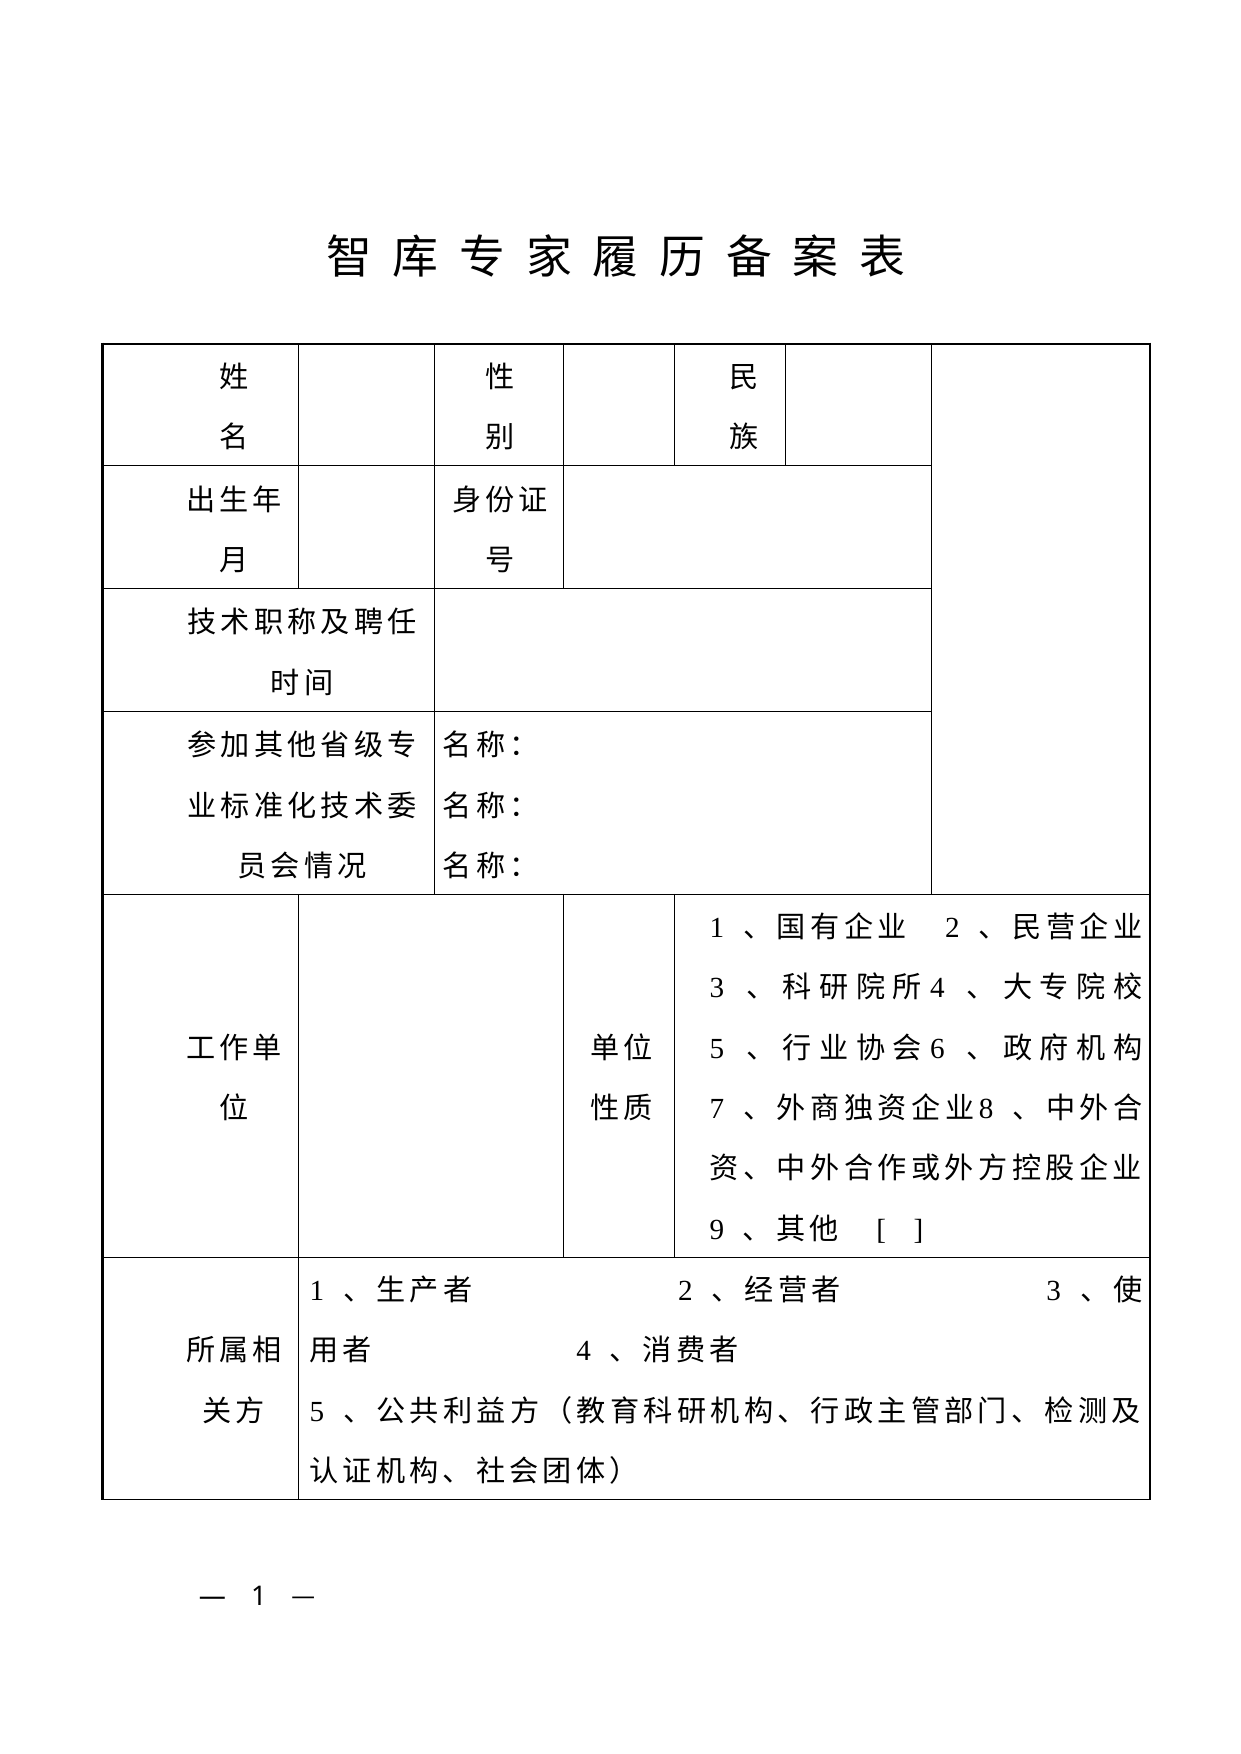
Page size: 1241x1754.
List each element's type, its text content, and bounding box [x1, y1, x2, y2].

table_cell 单位 性质 [564, 895, 674, 1257]
table_cell 参加其他省级专业标准化技术委员会情况 [104, 712, 434, 894]
table_cell 身份证号 [435, 466, 563, 588]
table_cell 名称： 名称： 名称： [435, 712, 931, 894]
table_cell 技术职称及聘任时间 [104, 589, 434, 711]
table_cell 所属相关方 [104, 1258, 298, 1499]
table_header [564, 345, 674, 465]
table_cell [299, 895, 563, 1257]
table_cell 1、国有企业 2、民营企业3、科研院所4、大专院校5、行业协会6、政府机构7、外商独资企业8、中外合资、中外合作或外方控股企业9、其他 [ ] [675, 895, 1149, 1257]
table_cell [564, 466, 931, 588]
table_header 性 别 [435, 345, 563, 465]
table_cell 出生年月 [104, 466, 298, 588]
table_header [786, 345, 931, 465]
table_cell 工作单位 [104, 895, 298, 1257]
text 智库专家履历备案表 [176, 193, 1076, 313]
table_header [932, 345, 1149, 894]
table_header 姓 名 [104, 345, 298, 465]
table_cell [435, 589, 931, 711]
table_header 民 族 [675, 345, 785, 465]
table_cell [299, 466, 434, 588]
table_header [299, 345, 434, 465]
table_cell 1、生产者 2、经营者 3、使用者 4、消费者 5、公共利益方（教育科研机构、行政主管部门、检测及认证机构、社会团体） [299, 1258, 1149, 1499]
